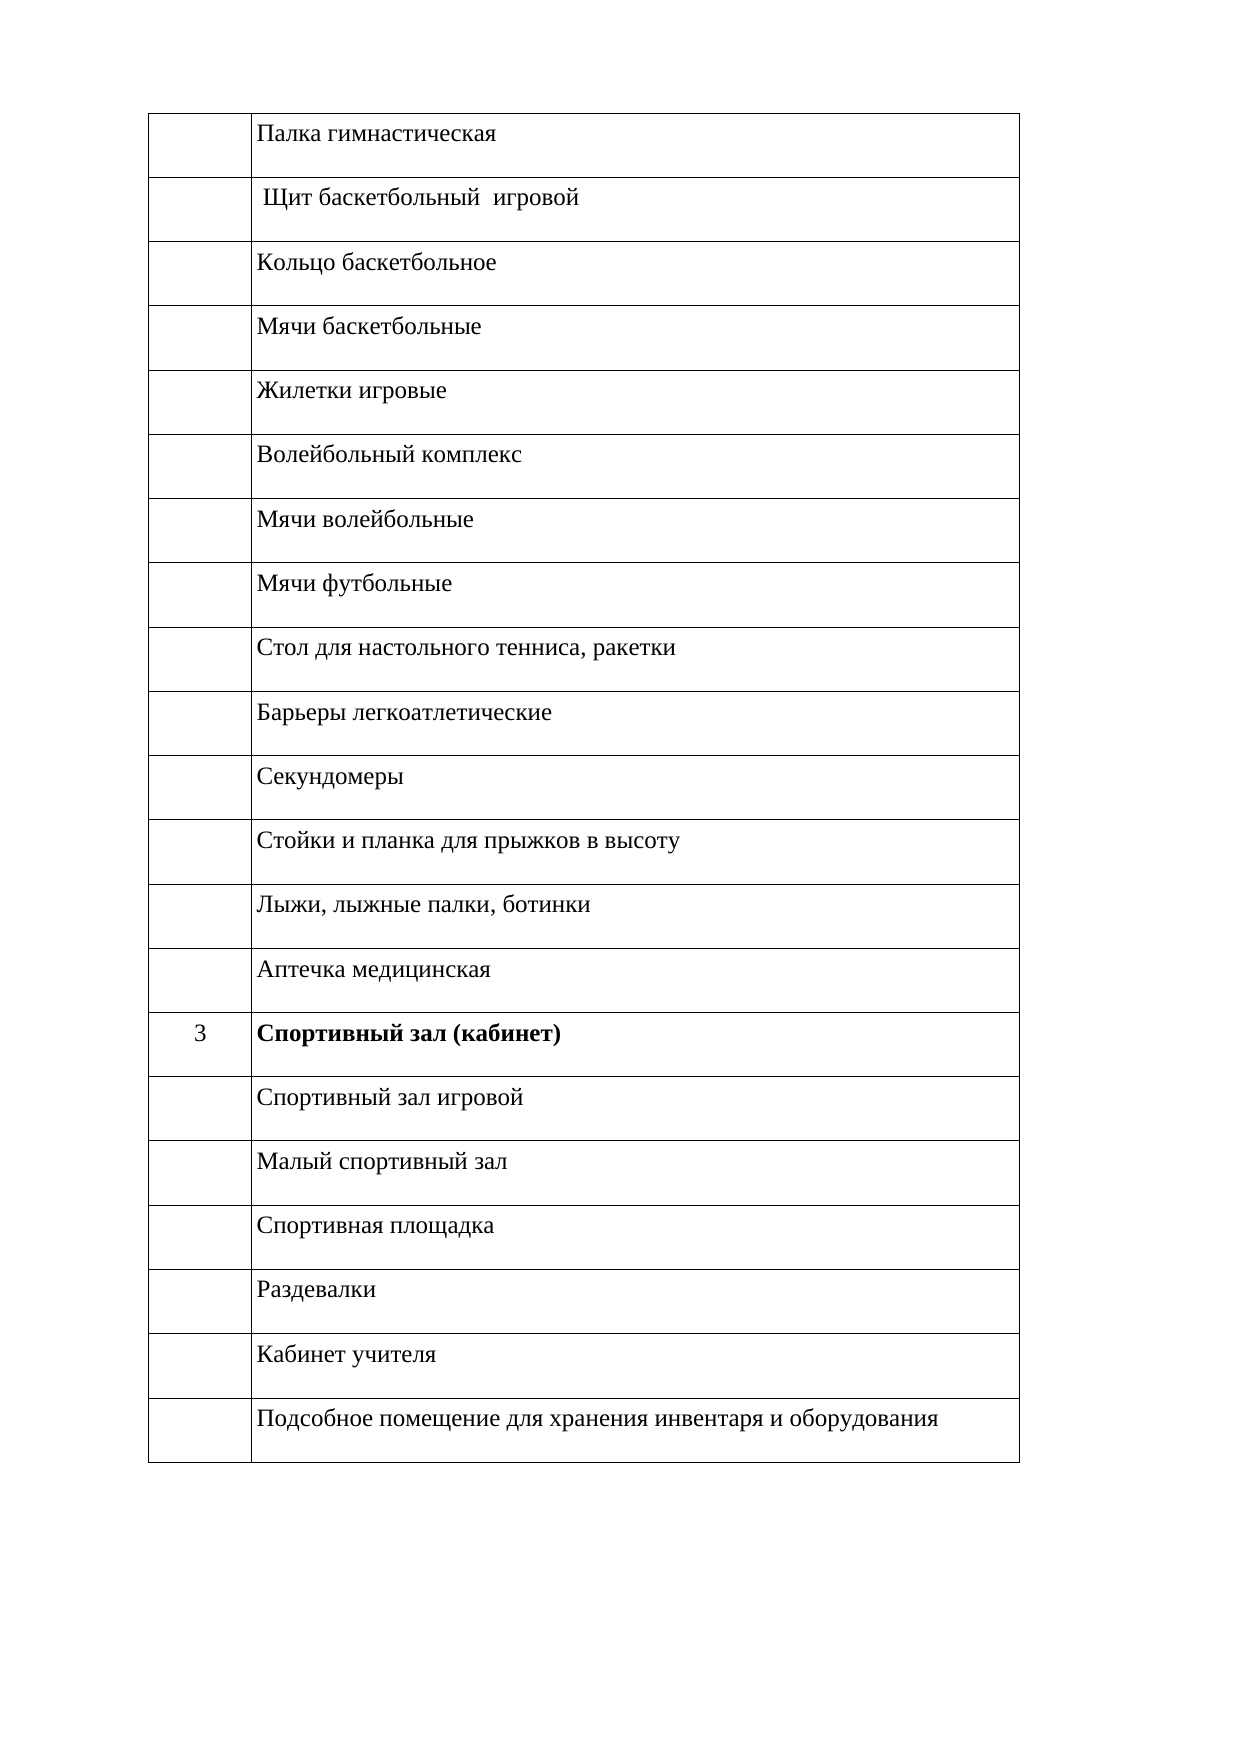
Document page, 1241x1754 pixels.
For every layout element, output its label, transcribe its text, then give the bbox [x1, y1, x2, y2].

table_cell Малый спортивный зал [252, 1141, 1019, 1204]
table_cell [149, 1077, 251, 1140]
table_cell Барьеры легкоатлетические [252, 692, 1019, 755]
table_cell [149, 499, 251, 562]
table_cell [149, 114, 251, 177]
table_cell [149, 1206, 251, 1269]
table_cell [149, 820, 251, 884]
table_cell Мячи волейбольные [252, 499, 1019, 562]
table_cell [149, 1141, 251, 1204]
table_cell Раздевалки [252, 1270, 1019, 1333]
table_cell Аптечка медицинская [252, 949, 1019, 1012]
table_cell Кольцо баскетбольное [252, 242, 1019, 305]
table_cell [149, 178, 251, 241]
table_cell [149, 306, 251, 369]
table_cell [149, 1334, 251, 1397]
table_cell [149, 563, 251, 627]
table_cell [149, 1270, 251, 1333]
table_cell Жилетки игровые [252, 371, 1019, 434]
table_cell Стойки и планка для прыжков в высоту [252, 820, 1019, 884]
table_cell [149, 628, 251, 691]
table_cell Кабинет учителя [252, 1334, 1019, 1397]
table_cell Подсобное помещение для хранения инвентаря и оборудования [252, 1399, 1019, 1462]
table_cell [149, 371, 251, 434]
table_cell Спортивный зал игровой [252, 1077, 1019, 1140]
table_cell Секундомеры [252, 756, 1019, 819]
table_cell Палка гимнастическая [252, 114, 1019, 177]
table_cell Лыжи, лыжные палки, ботинки [252, 885, 1019, 948]
table_cell Спортивная площадка [252, 1206, 1019, 1269]
table_cell 3 [149, 1013, 251, 1076]
table_cell Спортивный зал (кабинет) [252, 1013, 1019, 1076]
table_cell [149, 435, 251, 498]
table_cell Мячи футбольные [252, 563, 1019, 627]
table_cell [149, 756, 251, 819]
table_cell [149, 885, 251, 948]
table_cell Стол для настольного тенниса, ракетки [252, 628, 1019, 691]
table_cell Волейбольный комплекс [252, 435, 1019, 498]
table_cell [149, 692, 251, 755]
table_cell Мячи баскетбольные [252, 306, 1019, 369]
table_cell [149, 242, 251, 305]
table_cell Щит баскетбольный игровой [252, 178, 1019, 241]
table_cell [149, 1399, 251, 1462]
table_cell [149, 949, 251, 1012]
